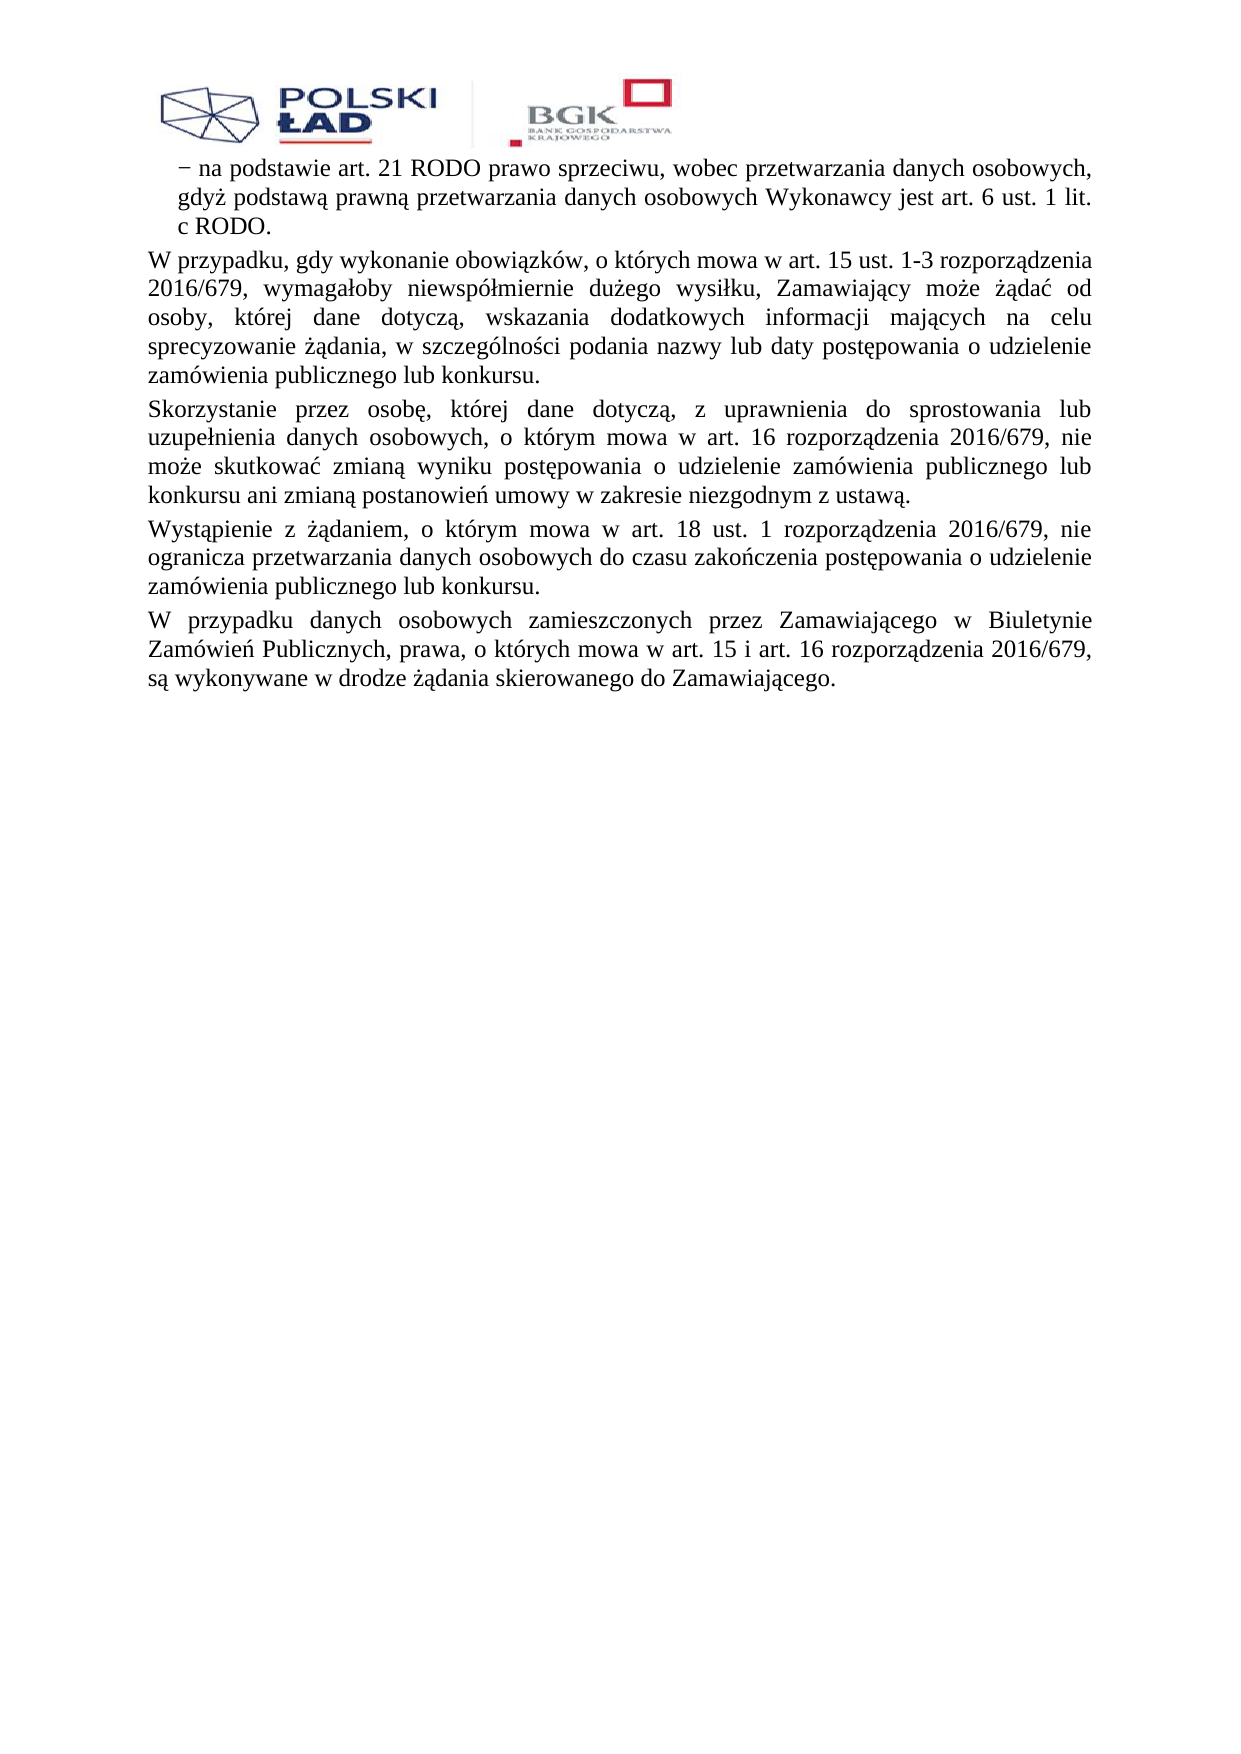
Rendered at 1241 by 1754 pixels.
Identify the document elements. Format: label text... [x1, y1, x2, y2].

text − na podstawie art. 21 RODO prawo sprzeciwu, wobec przetwarzania danych osobowych, gdyż podstawą prawną przetwarzania danych osobowych Wykonawcy jest art. 6 ust. 1 lit. c RODO. [177, 153, 1093, 240]
text W przypadku danych osobowych zamieszczonych przez Zamawiającego w Biuletynie Zamówień Publicznych, prawa, o których mowa w art. 15 i art. 16 rozporządzenia 2016/679, są wykonywane w drodze żądania skierowanego do Zamawiającego. [148, 605, 1093, 691]
text Wystąpienie z żądaniem, o którym mowa w art. 18 ust. 1 rozporządzenia 2016/679, nie ogranicza przetwarzania danych osobowych do czasu zakończenia postępowania o udzielenie zamówienia publicznego lub konkursu. [148, 514, 1093, 600]
text W przypadku, gdy wykonanie obowiązków, o których mowa w art. 15 ust. 1-3 rozporządzenia 2016/679, wymagałoby niewspółmiernie dużego wysiłku, Zamawiający może żądać od osoby, której dane dotyczą, wskazania dodatkowych informacji mających na celu sprecyzowanie żądania, w szczególności podania nazwy lub daty postępowania o udzielenie zamówienia publicznego lub konkursu. [148, 245, 1093, 388]
text Skorzystanie przez osobę, której dane dotyczą, z uprawnienia do sprostowania lub uzupełnienia danych osobowych, o którym mowa w art. 16 rozporządzenia 2016/679, nie może skutkować zmianą wyniku postępowania o udzielenie zamówienia publicznego lub konkursu ani zmianą postanowień umowy w zakresie niezgodnym z ustawą. [148, 394, 1093, 509]
